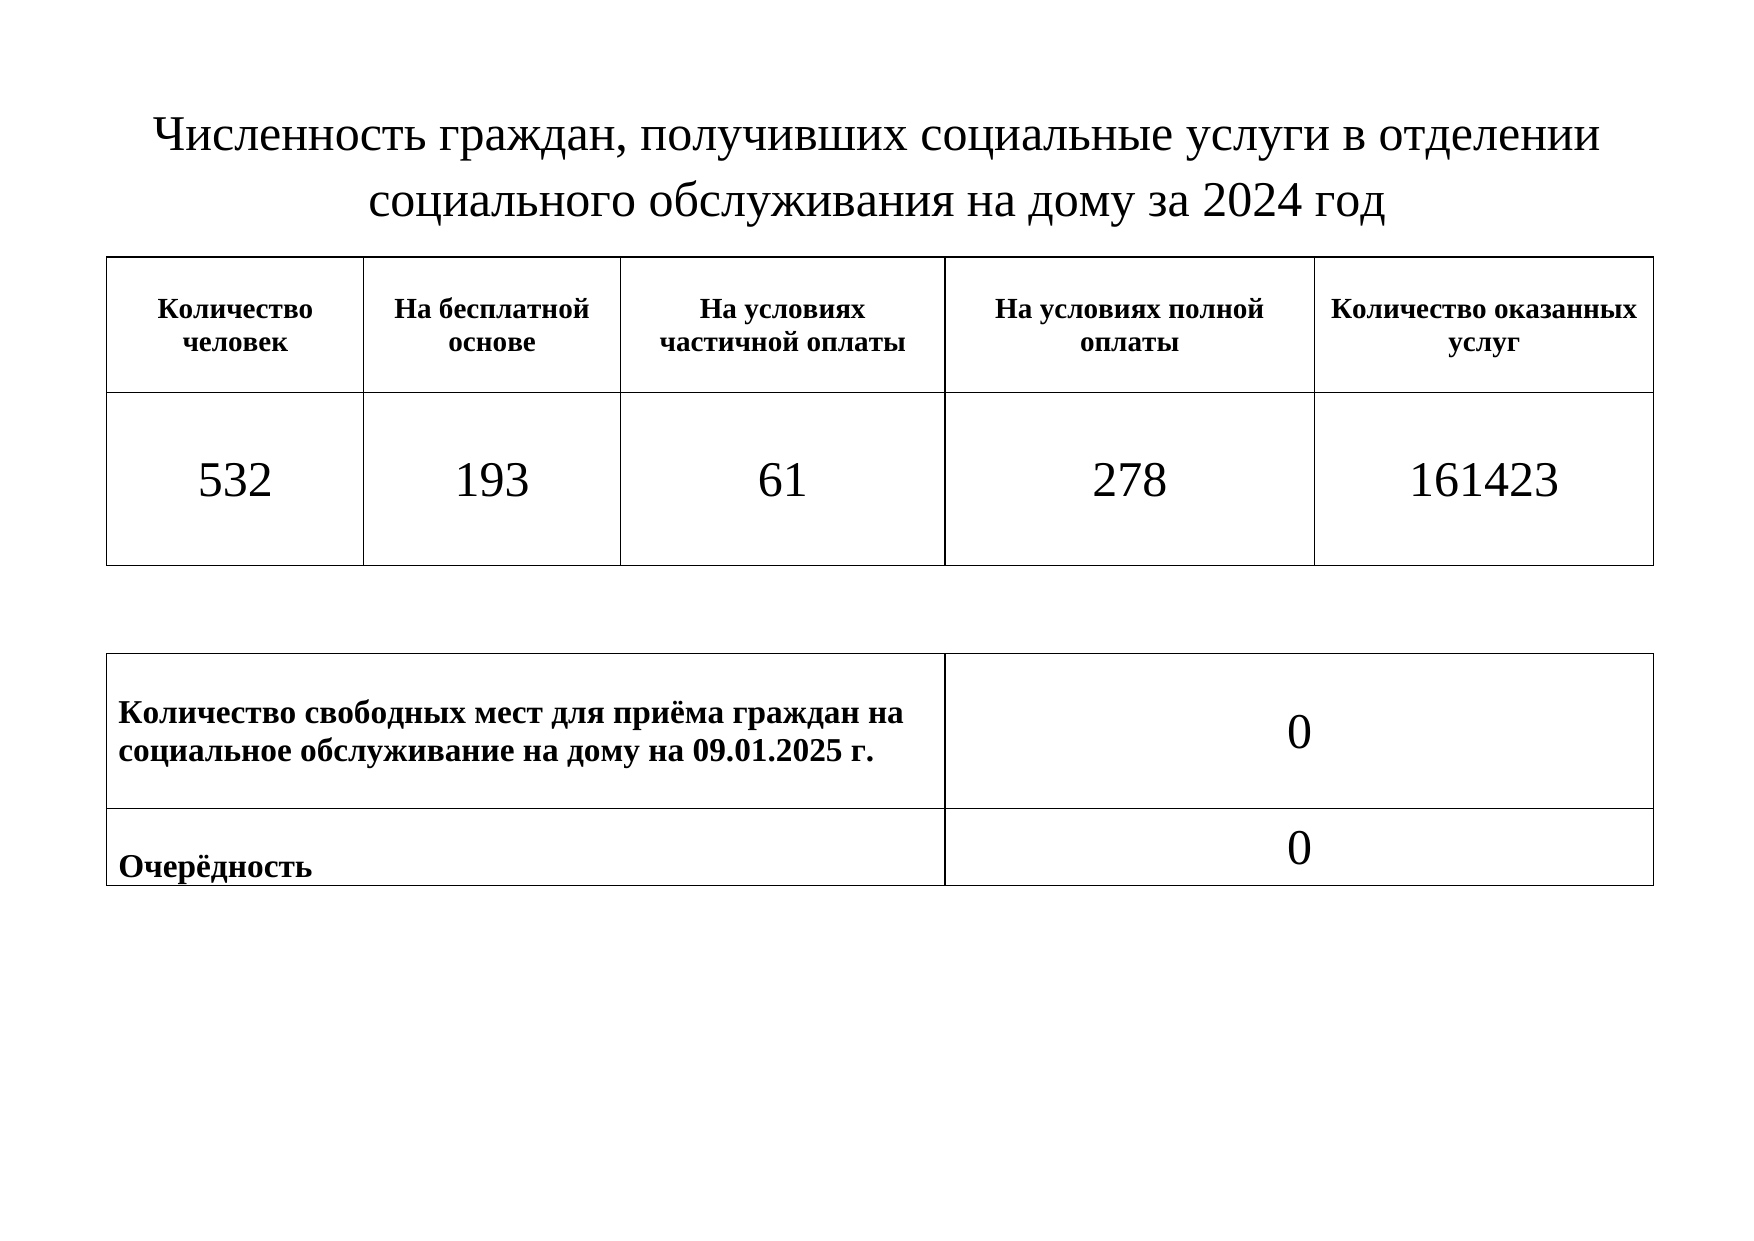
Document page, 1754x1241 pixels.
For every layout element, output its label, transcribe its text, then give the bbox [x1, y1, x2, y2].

table_cell Очерёдность [107, 809, 944, 885]
table_header Количество оказанных услуг [1315, 258, 1653, 392]
table_header На условиях частичной оплаты [621, 258, 944, 392]
table_cell 532 [107, 393, 363, 565]
text Численность граждан, получивших социальные услуги в отделении социального обслуживания на дому за 2024 год [118, 103, 1636, 227]
table_header Количество свободных мест для приёма граждан на социальное обслуживание на дому на 09.01.2025 г. [107, 654, 944, 807]
table_header На бесплатной основе [364, 258, 620, 392]
table_header Количество человек [107, 258, 363, 392]
table_cell 278 [946, 393, 1314, 565]
table_cell 0 [946, 809, 1653, 885]
table_cell 161423 [1315, 393, 1653, 565]
table_cell 193 [364, 393, 620, 565]
table_header На условиях полной оплаты [946, 258, 1314, 392]
table_header 0 [946, 654, 1653, 807]
table_cell 61 [621, 393, 944, 565]
